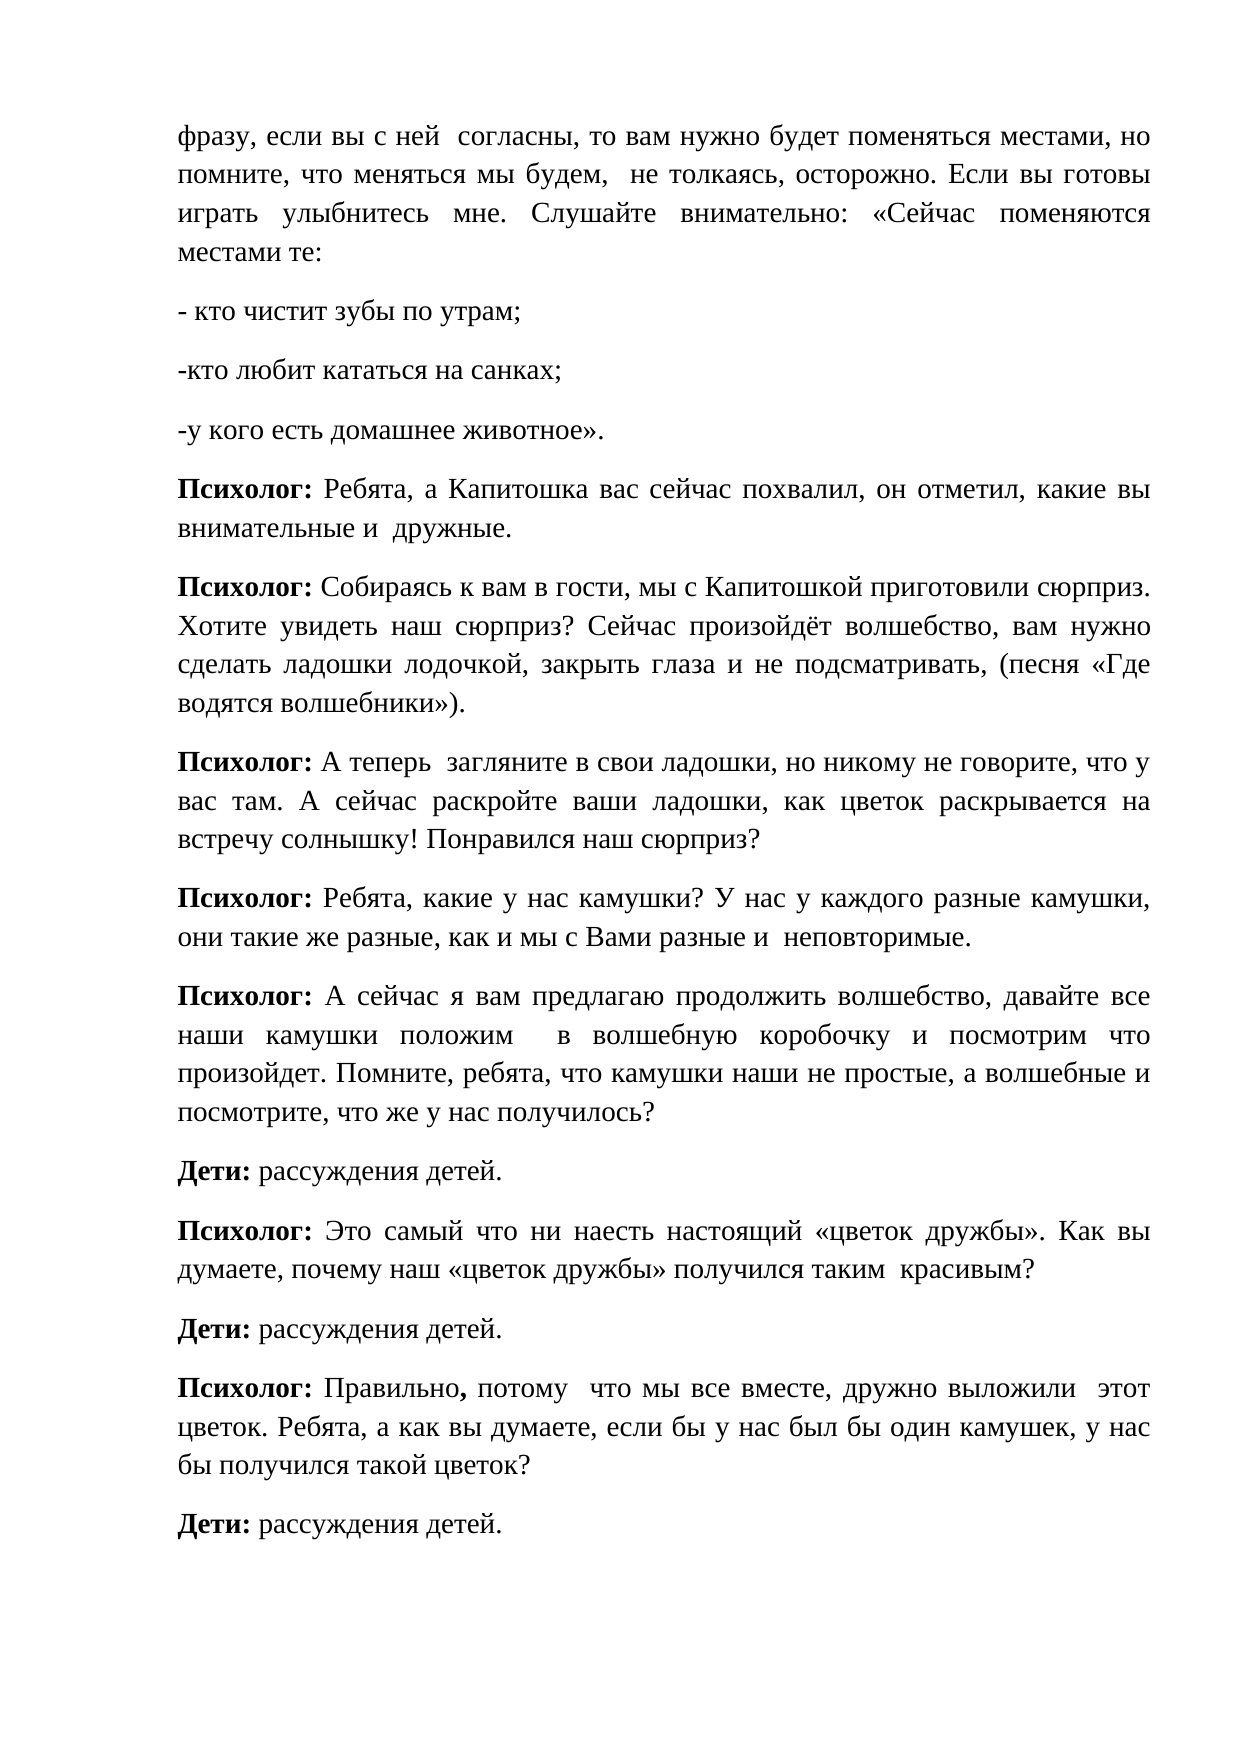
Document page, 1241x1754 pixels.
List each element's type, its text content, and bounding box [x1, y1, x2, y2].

text -у кого есть домашнее животное». [177, 412, 1152, 445]
text Дети: рассуждения детей. [177, 1311, 1152, 1344]
text Дети: рассуждения детей. [177, 1153, 1152, 1187]
text Психолог: Ребята, какие у нас камушки? У нас у каждого разные камушки, они такие же разные, как и мы с Вами разные и неповторимые. [177, 881, 1152, 953]
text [177, 118, 1152, 267]
text Психолог: Ребята, а Капитошка вас сейчас похвалил, он отметил, какие вы внимательные и дружные. [177, 471, 1152, 543]
text -кто любит кататься на санках; [177, 352, 1152, 386]
text - кто чистит зубы по утрам; [177, 293, 1152, 327]
text Дети: рассуждения детей. [177, 1507, 1152, 1540]
text Психолог: Собираясь к вам в гости, мы с Капитошкой приготовили сюрприз. Хотите увидеть наш сюрприз? Сейчас произойдёт волшебство, вам нужно сделать ладошки лодочкой, закрыть глаза и не подсматривать, (песня «Где водятся волшебники»). [177, 569, 1152, 718]
text Психолог: А теперь загляните в свои ладошки, но никому не говорите, что у вас там. А сейчас раскройте ваши ладошки, как цветок раскрывается на встречу солнышку! Понравился наш сюрприз? [177, 744, 1152, 855]
text Психолог: А сейчас я вам предлагаю продолжить волшебство, давайте все наши камушки положим в волшебную коробочку и посмотрим что произойдет. Помните, ребята, что камушки наши не простые, а волшебные и посмотрите, что же у нас получилось? [177, 978, 1152, 1128]
text Психолог: Правильно, потому что мы все вместе, дружно выложили этот цветок. Ребята, а как вы думаете, если бы у нас был бы один камушек, у нас бы получился такой цветок? [177, 1370, 1152, 1481]
text Психолог: Это самый что ни наесть настоящий «цветок дружбы». Как вы думаете, почему наш «цветок дружбы» получился таким красивым? [177, 1213, 1152, 1285]
